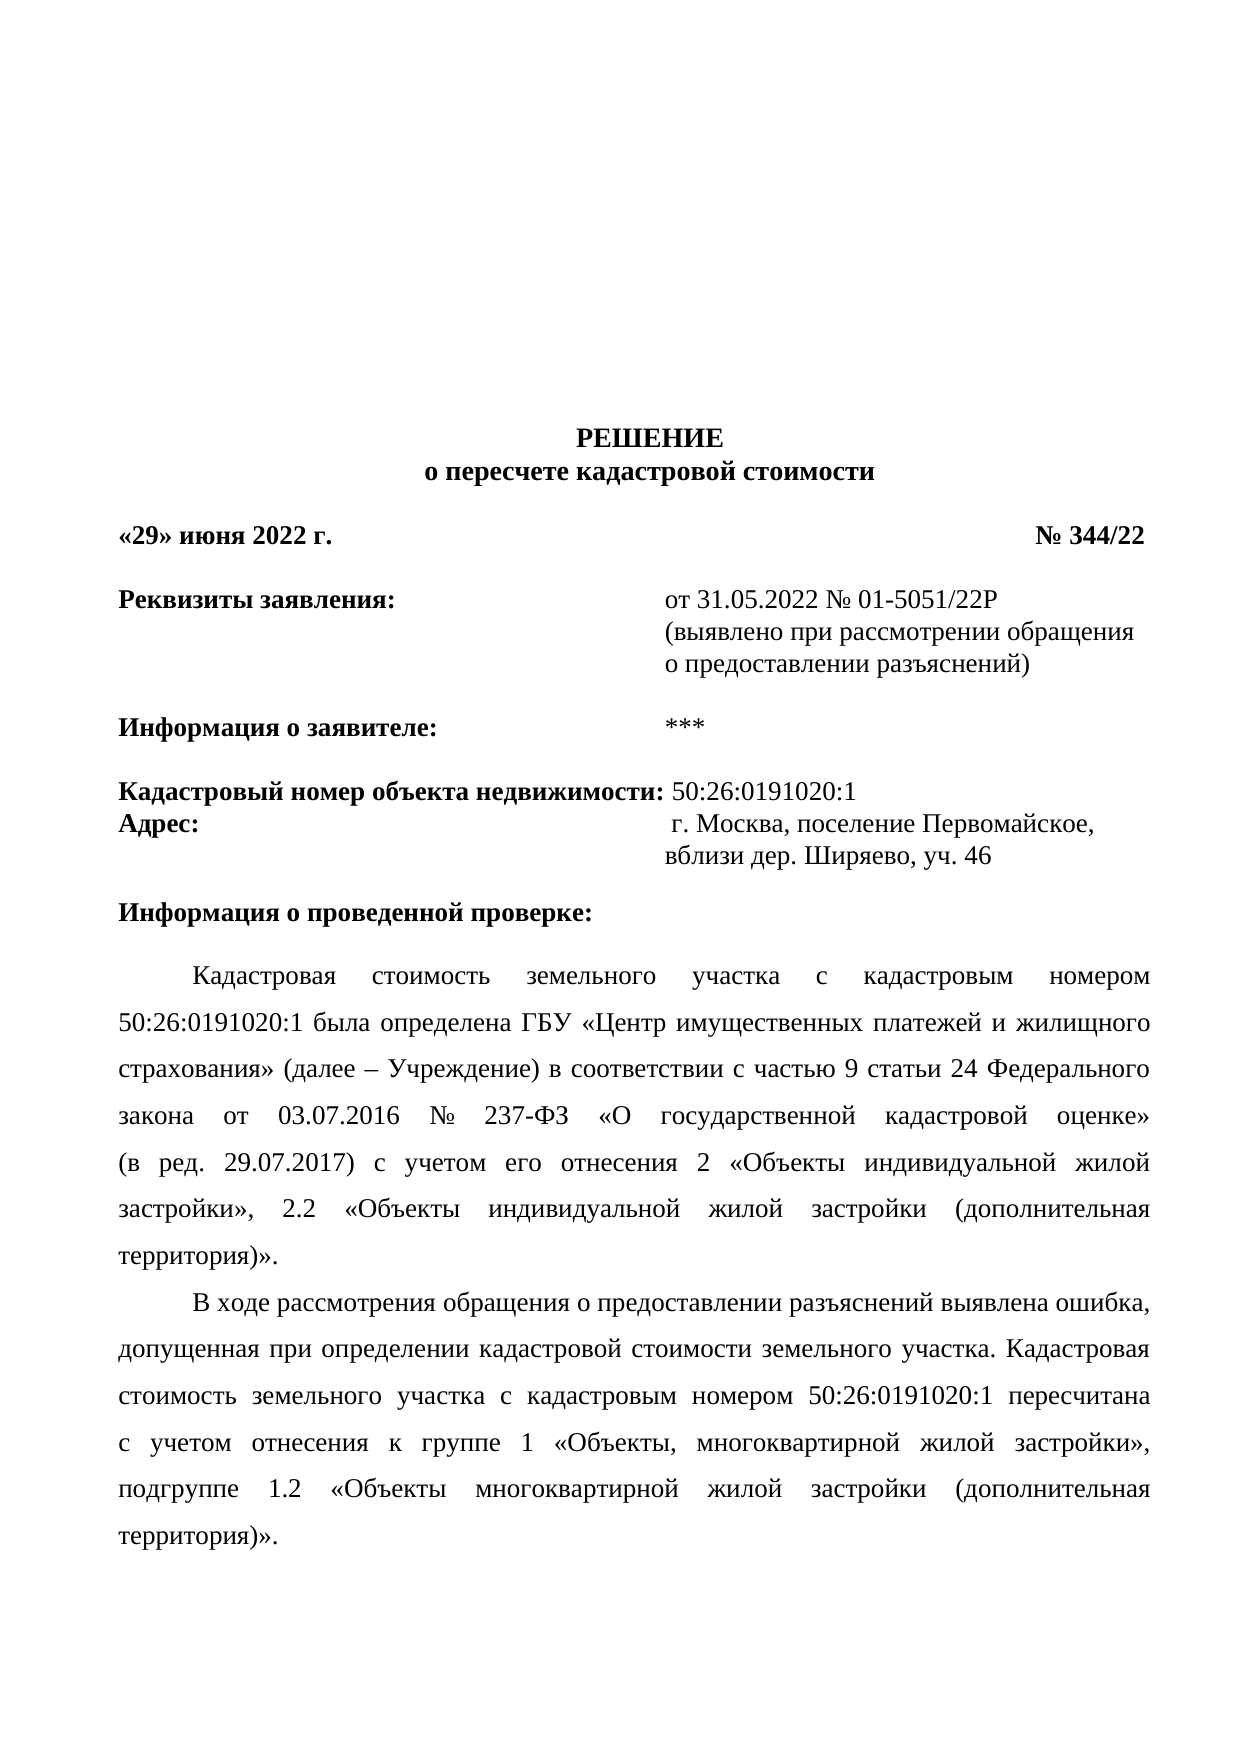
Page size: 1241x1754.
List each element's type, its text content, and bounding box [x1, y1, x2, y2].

text Реквизиты заявления: от 31.05.2022 № 01-5051/22Р [118, 583, 1152, 614]
text вблизи дер. Ширяево, уч. 46 [664, 839, 1152, 870]
text Адрес: г. Москва, поселение Первомайское, [118, 807, 1152, 838]
text Кадастровый номер объекта недвижимости: 50:26:0191020:1 [118, 775, 1152, 806]
text В ходе рассмотрения обращения о предоставлении разъяснений выявлена ошибка, допущенная при определении кадастровой стоимости земельного участка. Кадастровая стоимость земельного участка с кадастровым номером 50:26:0191020:1 пересчитана с учетом отнесения к группе 1 «Объекты, многоквартирной жилой застройки», подгруппе 1.2 «Объекты многоквартирной жилой застройки (дополнительная территория)». [118, 1286, 1152, 1550]
text Информация о проведенной проверке: [118, 896, 1152, 927]
text (выявлено при рассмотрении обращения о предоставлении разъяснений) [664, 615, 1152, 678]
text «29» июня 2022 г. № 344/22 [118, 519, 1152, 551]
text Кадастровая стоимость земельного участка с кадастровым номером 50:26:0191020:1 была определена ГБУ «Центр имущественных платежей и жилищного страхования» (далее – Учреждение) в соответствии с частью 9 статьи 24 Федерального закона от 03.07.2016 № 237-ФЗ «О государственной кадастровой оценке» (в ред. 29.07.2017) с учетом его отнесения 2 «Объекты индивидуальной жилой застройки», 2.2 «Объекты индивидуальной жилой застройки (дополнительная территория)». [118, 959, 1152, 1270]
text Информация о заявителе: *** [118, 711, 1152, 742]
text о пересчете кадастровой стоимости [148, 454, 1152, 486]
text РЕШЕНИЕ [148, 421, 1152, 454]
